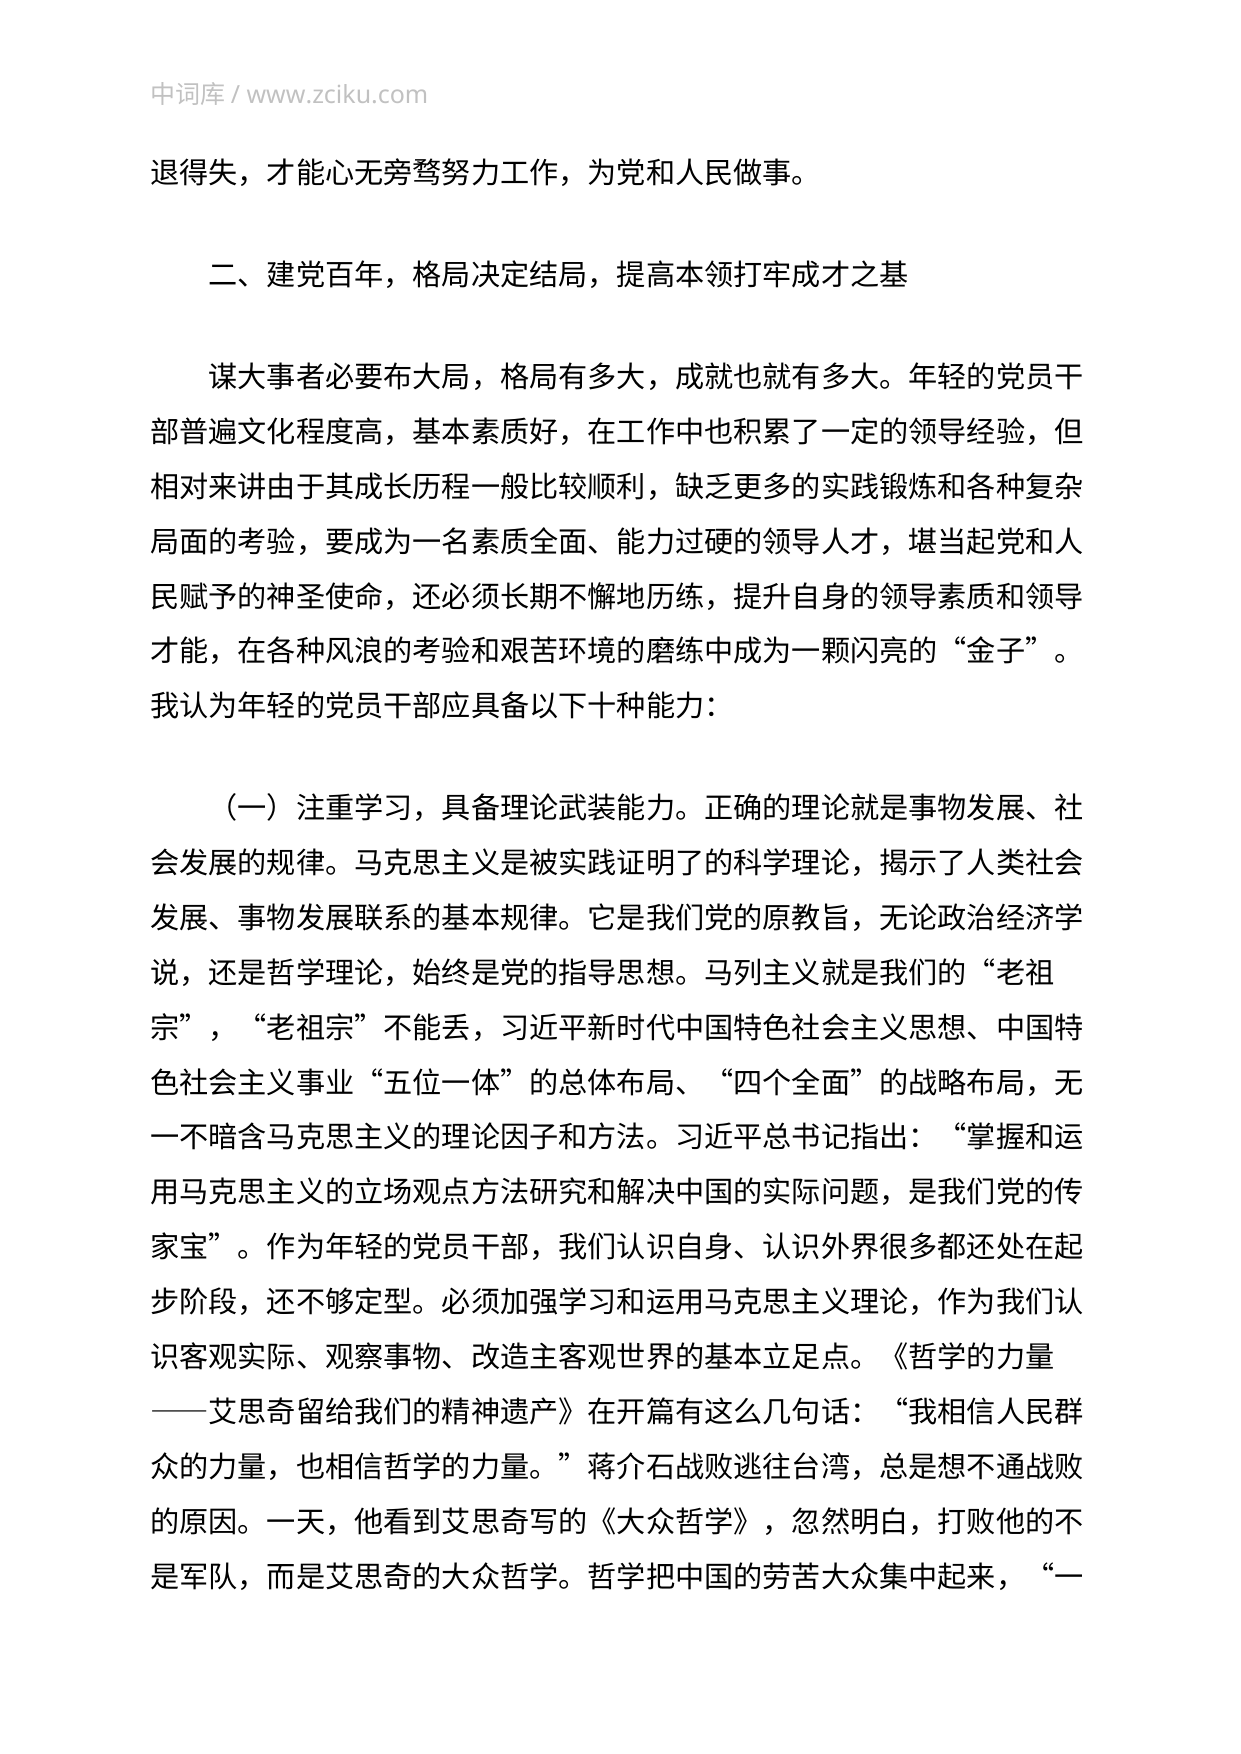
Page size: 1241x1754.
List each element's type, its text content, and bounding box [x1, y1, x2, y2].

text 谋大事者必要布大局，格局有多大，成就也就有多大。年轻的党员干部普遍文化程度高，基本素质好，在工作中也积累了一定的领导经验，但相对来讲由于其成长历程一般比较顺利，缺乏更多的实践锻炼和各种复杂局面的考验，要成为一名素质全面、能力过硬的领导人才，堪当起党和人民赋予的神圣使命，还必须长期不懈地历练，提升自身的领导素质和领导才能，在各种风浪的考验和艰苦环境的磨练中成为一颗闪亮的“金子”。我认为年轻的党员干部应具备以下十种能力： [150, 353, 1090, 725]
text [150, 150, 1090, 192]
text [150, 785, 1090, 1596]
text 二、建党百年，格局决定结局，提高本领打牢成才之基 [150, 252, 1090, 294]
